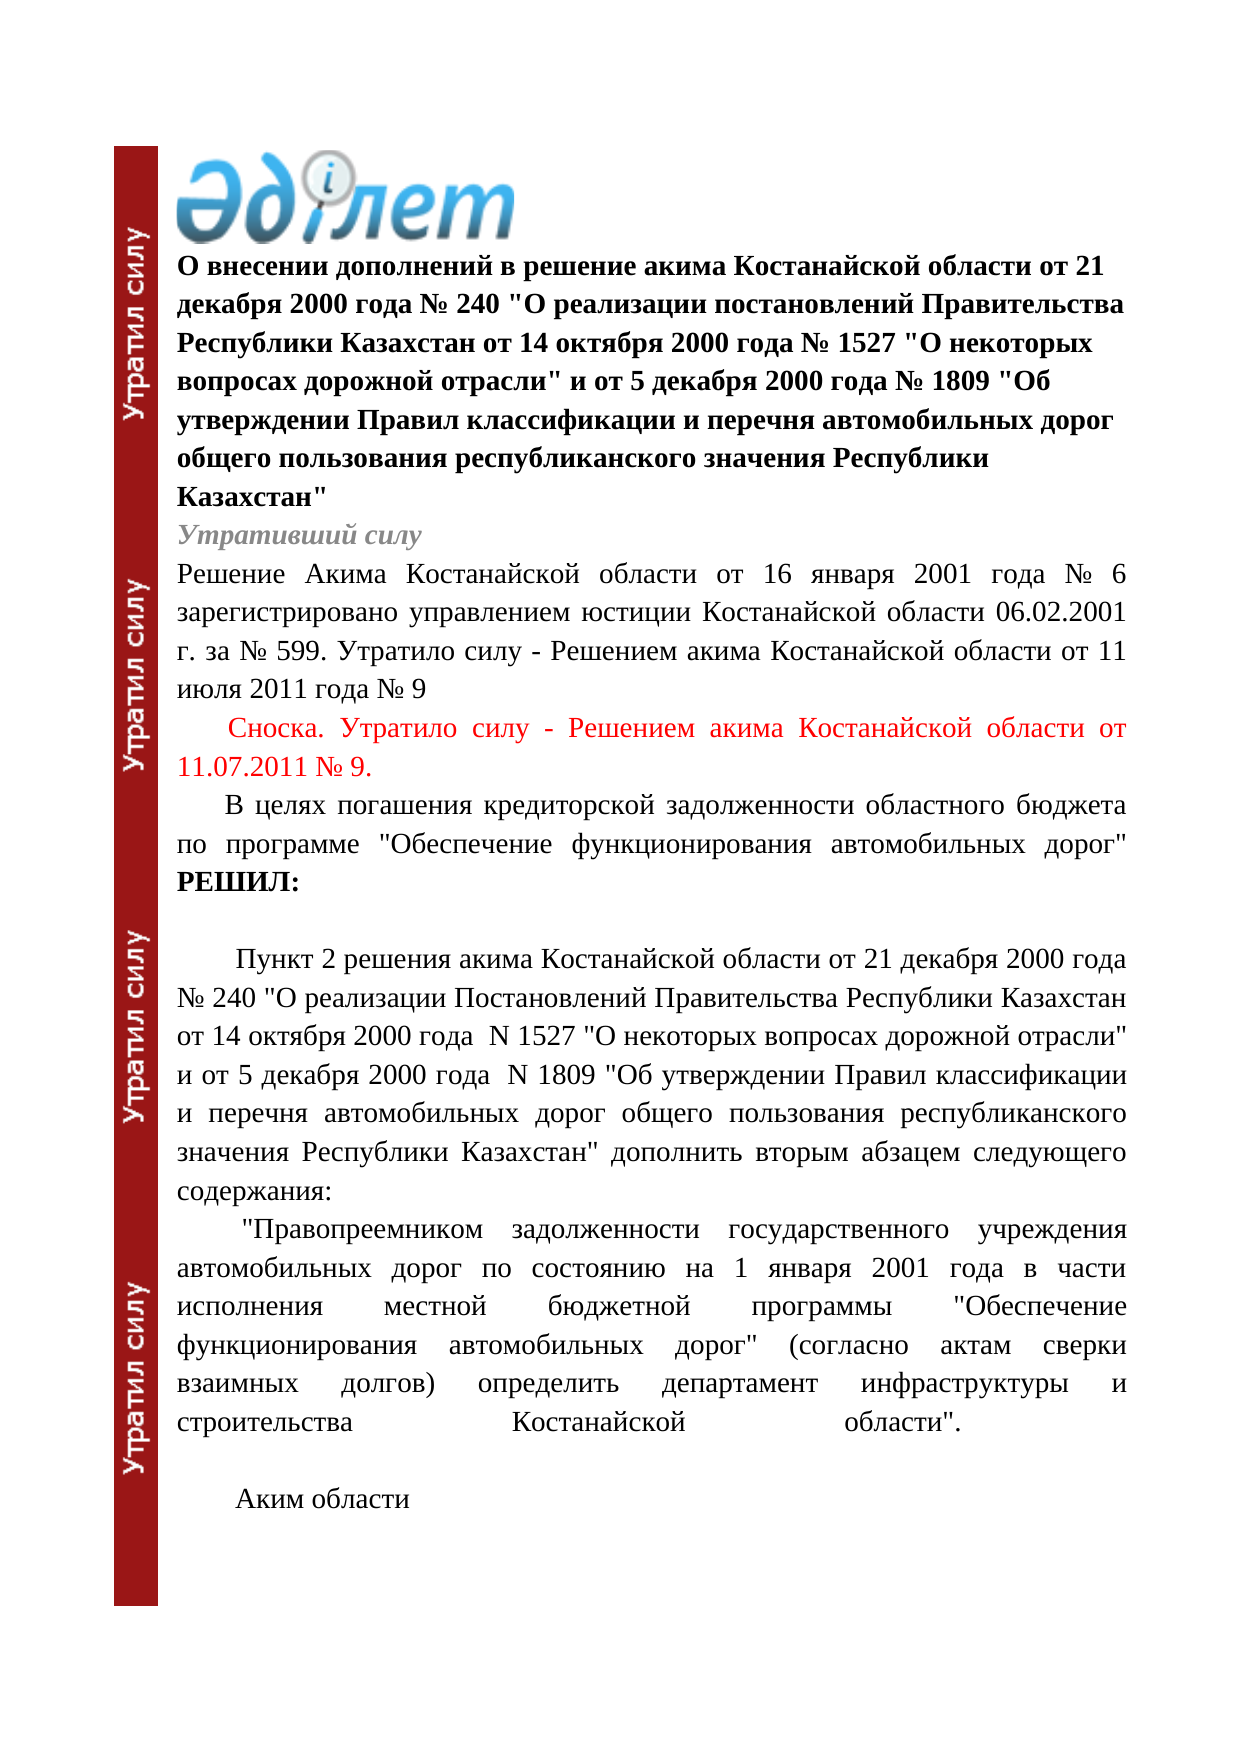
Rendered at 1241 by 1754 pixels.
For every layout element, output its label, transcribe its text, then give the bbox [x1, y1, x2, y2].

text Пункт 2 решения акима Костанайской области от 21 декабря 2000 года № 240 "О реализации Постановлений Правительства Республики Казахстан от 14 октября 2000 года N 1527 "О некоторых вопросах дорожной отрасли" и от 5 декабря 2000 года N 1809 "Об утверждении Правил классификации и перечня автомобильных дорог общего пользования республиканского значения Республики Казахстан" дополнить вторым абзацем следующего содержания: "Правопреемником задолженности государственного учреждения автомобильных дорог по состоянию на 1 января 2001 года в части исполнения местной бюджетной программы "Обеспечение функционирования автомобильных дорог" (согласно актам сверки взаимных долгов) определить департамент инфраструктуры и строительства Костанайской области". [112, 941, 1128, 1476]
picture [114, 705, 158, 710]
text Утративший силу [112, 517, 1128, 551]
picture [114, 551, 158, 556]
picture [114, 1514, 158, 1606]
picture [114, 512, 158, 517]
picture [114, 146, 158, 248]
text Аким области [112, 1481, 1128, 1514]
picture [114, 1476, 158, 1481]
picture [176, 150, 515, 244]
text Сноска. Утратило силу - Решением акима Костанайской области от 11.07.2011 № 9. [112, 710, 1128, 782]
picture [114, 936, 158, 941]
picture [114, 782, 158, 787]
text Решение Акима Костанайской области от 16 января 2001 года № 6 зарегистрировано управлением юстиции Костанайской области 06.02.2001 г. за № 599. Утратило силу - Решением акима Костанайской области от 11 июля 2011 года № 9 [112, 556, 1128, 705]
text В целях погашения кредиторской задолженности областного бюджета по программе "Обеспечение функционирования автомобильных дорог" РЕШИЛ: [112, 787, 1128, 936]
text О внесении дополнений в решение акима Костанайской области от 21 декабря 2000 года № 240 "О реализации постановлений Правительства Республики Казахстан от 14 октября 2000 года № 1527 "О некоторых вопросах дорожной отрасли" и от 5 декабря 2000 года № 1809 "Об утверждении Правил классификации и перечня автомобильных дорог общего пользования республиканского значения Республики Казахстан" [112, 248, 1128, 512]
